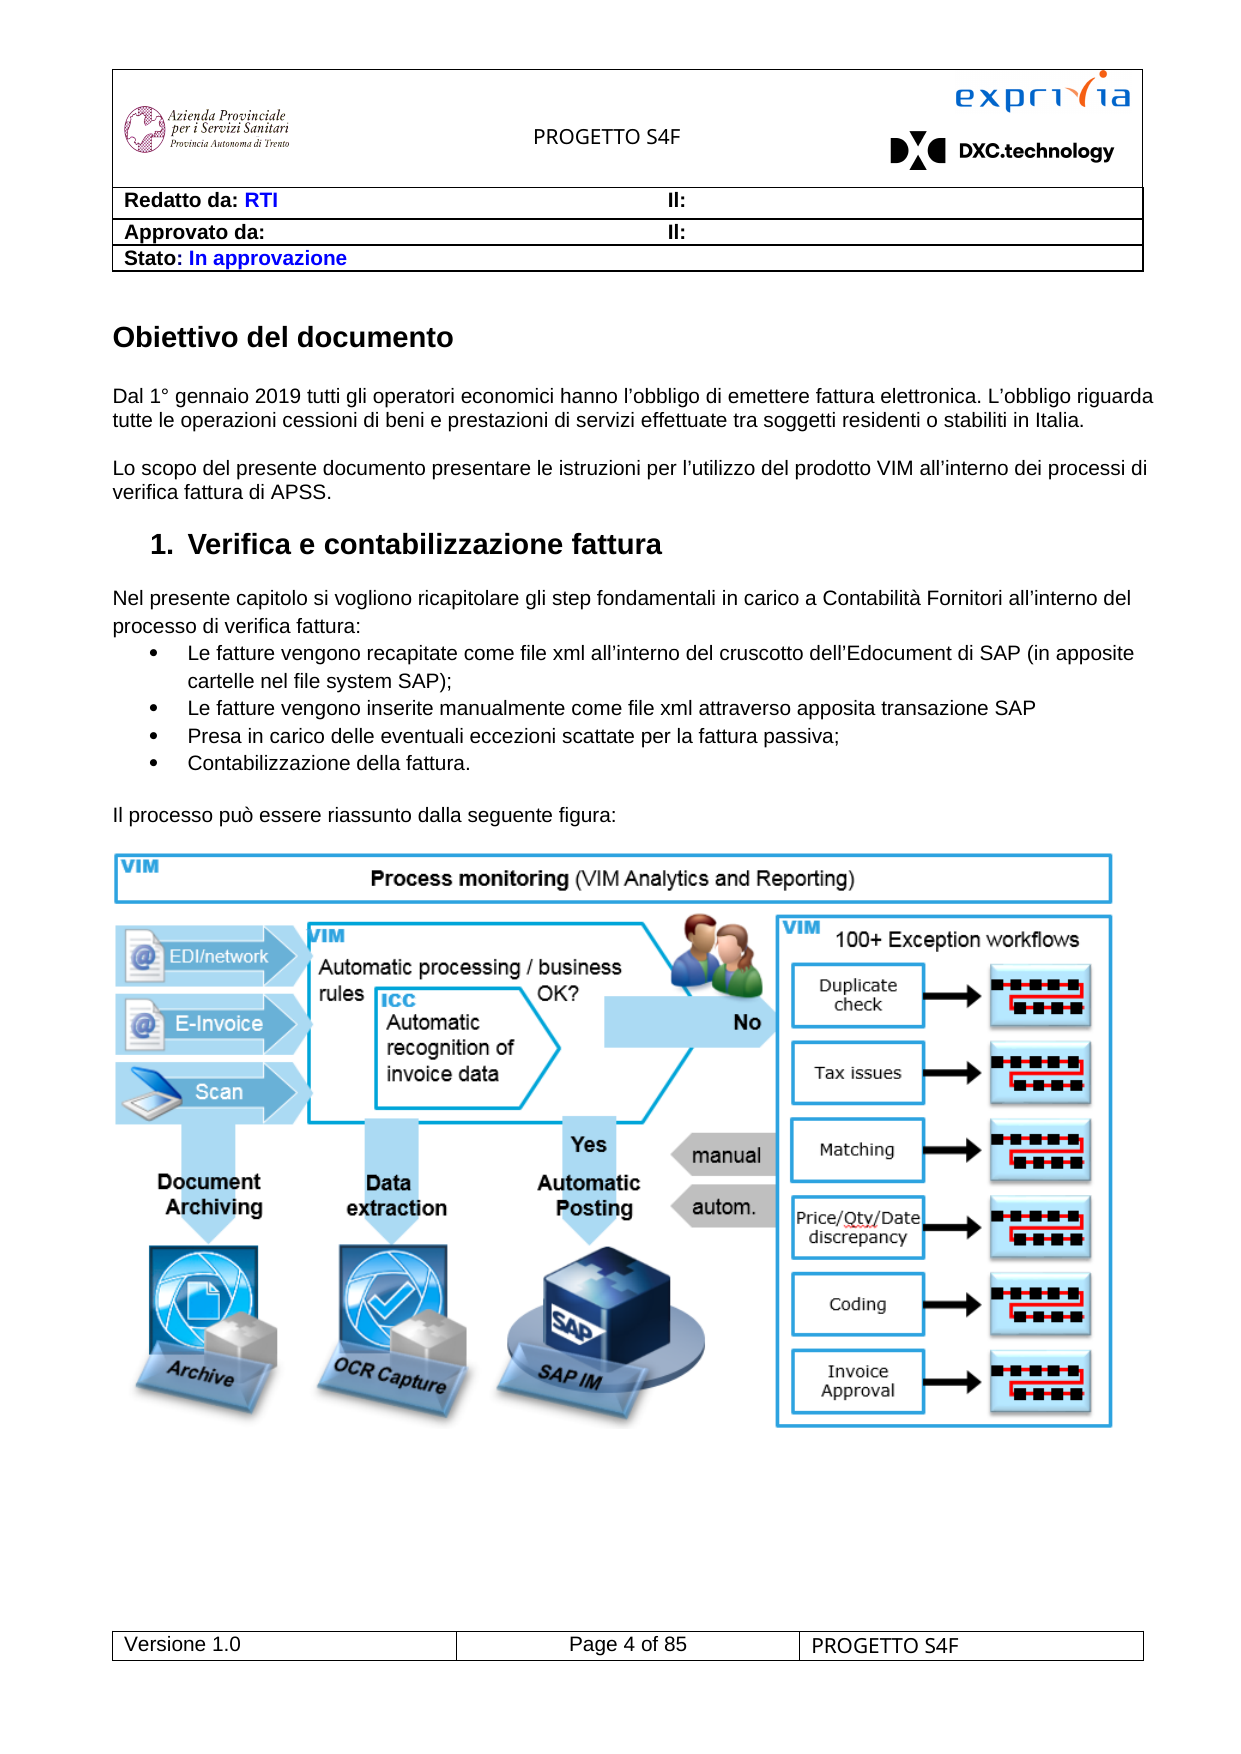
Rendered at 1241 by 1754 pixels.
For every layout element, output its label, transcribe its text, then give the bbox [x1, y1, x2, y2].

list Contabilizzazione della fattura. [150, 751, 1166, 775]
subtitle Verifica e contabilizzazione fattura [150, 527, 1166, 561]
text Dal 1° gennaio 2019 tutti gli operatori economici hanno l’obbligo di emettere fattura elettronica. L’obbligo riguarda tutte le operazioni cessioni di beni e prestazioni di servizi effettuate tra soggetti residenti o stabiliti in Italia. [112, 384, 1166, 432]
subtitle Obiettivo del documento [112, 320, 1166, 353]
text Lo scopo del presente documento presentare le istruzioni per l’utilizzo del prodotto VIM all’interno dei processi di verifica fattura di APSS. [112, 456, 1166, 503]
list Le fatture vengono recapitate come file xml all’interno del cruscotto dell’Edocument di SAP (in apposite cartelle nel file system SAP); [150, 641, 1166, 692]
picture [112, 850, 1116, 1429]
picture [119, 104, 292, 156]
list Le fatture vengono inserite manualmente come file xml attraverso apposita transazione SAP [150, 696, 1166, 720]
text Il processo può essere riassunto dalla seguente figura: [112, 803, 1166, 827]
picture [955, 70, 1132, 114]
list Presa in carico delle eventuali eccezioni scattate per la fattura passiva; [150, 724, 1166, 748]
text Nel presente capitolo si vogliono ricapitolare gli step fondamentali in carico a Contabilità Fornitori all’interno del processo di verifica fattura: [112, 586, 1166, 637]
